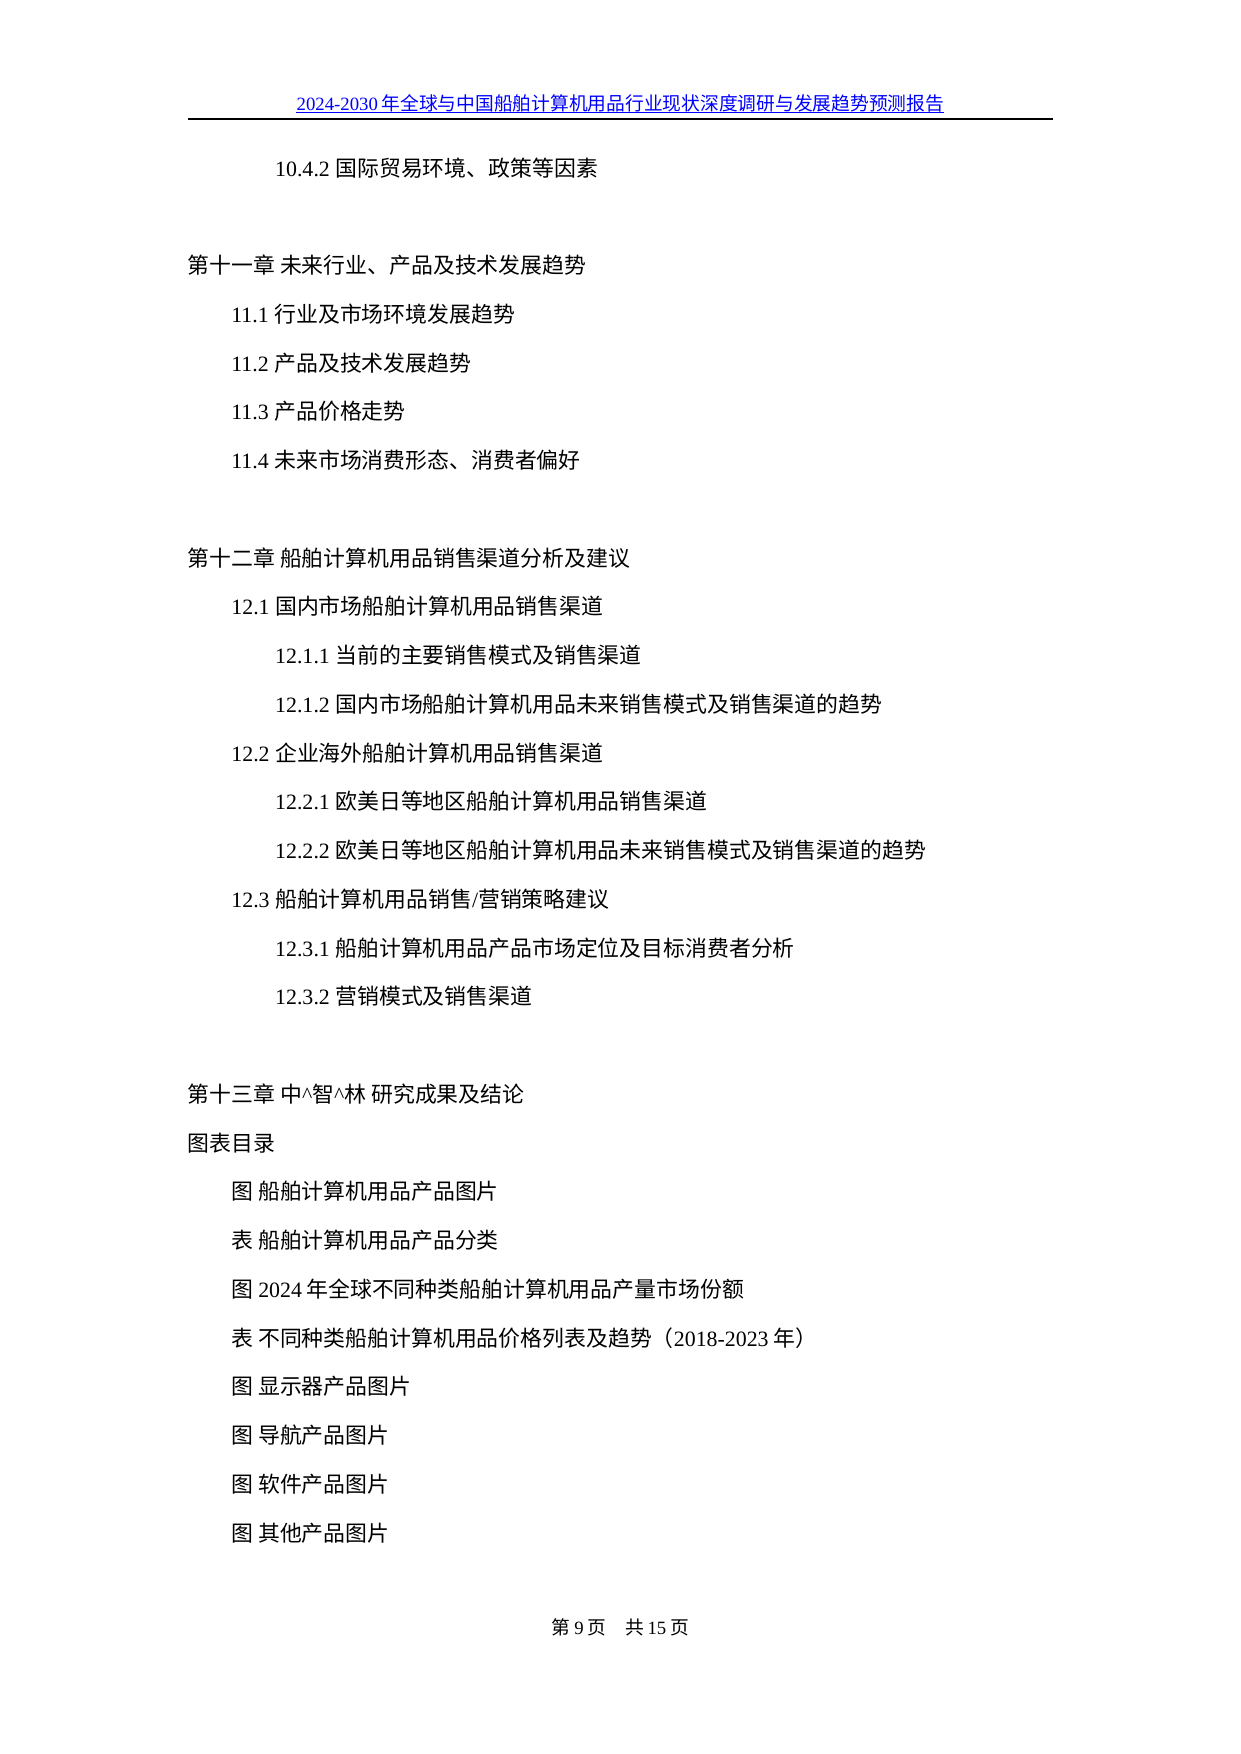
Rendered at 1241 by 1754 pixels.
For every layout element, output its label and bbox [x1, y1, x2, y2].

text [187, 150, 1053, 1548]
